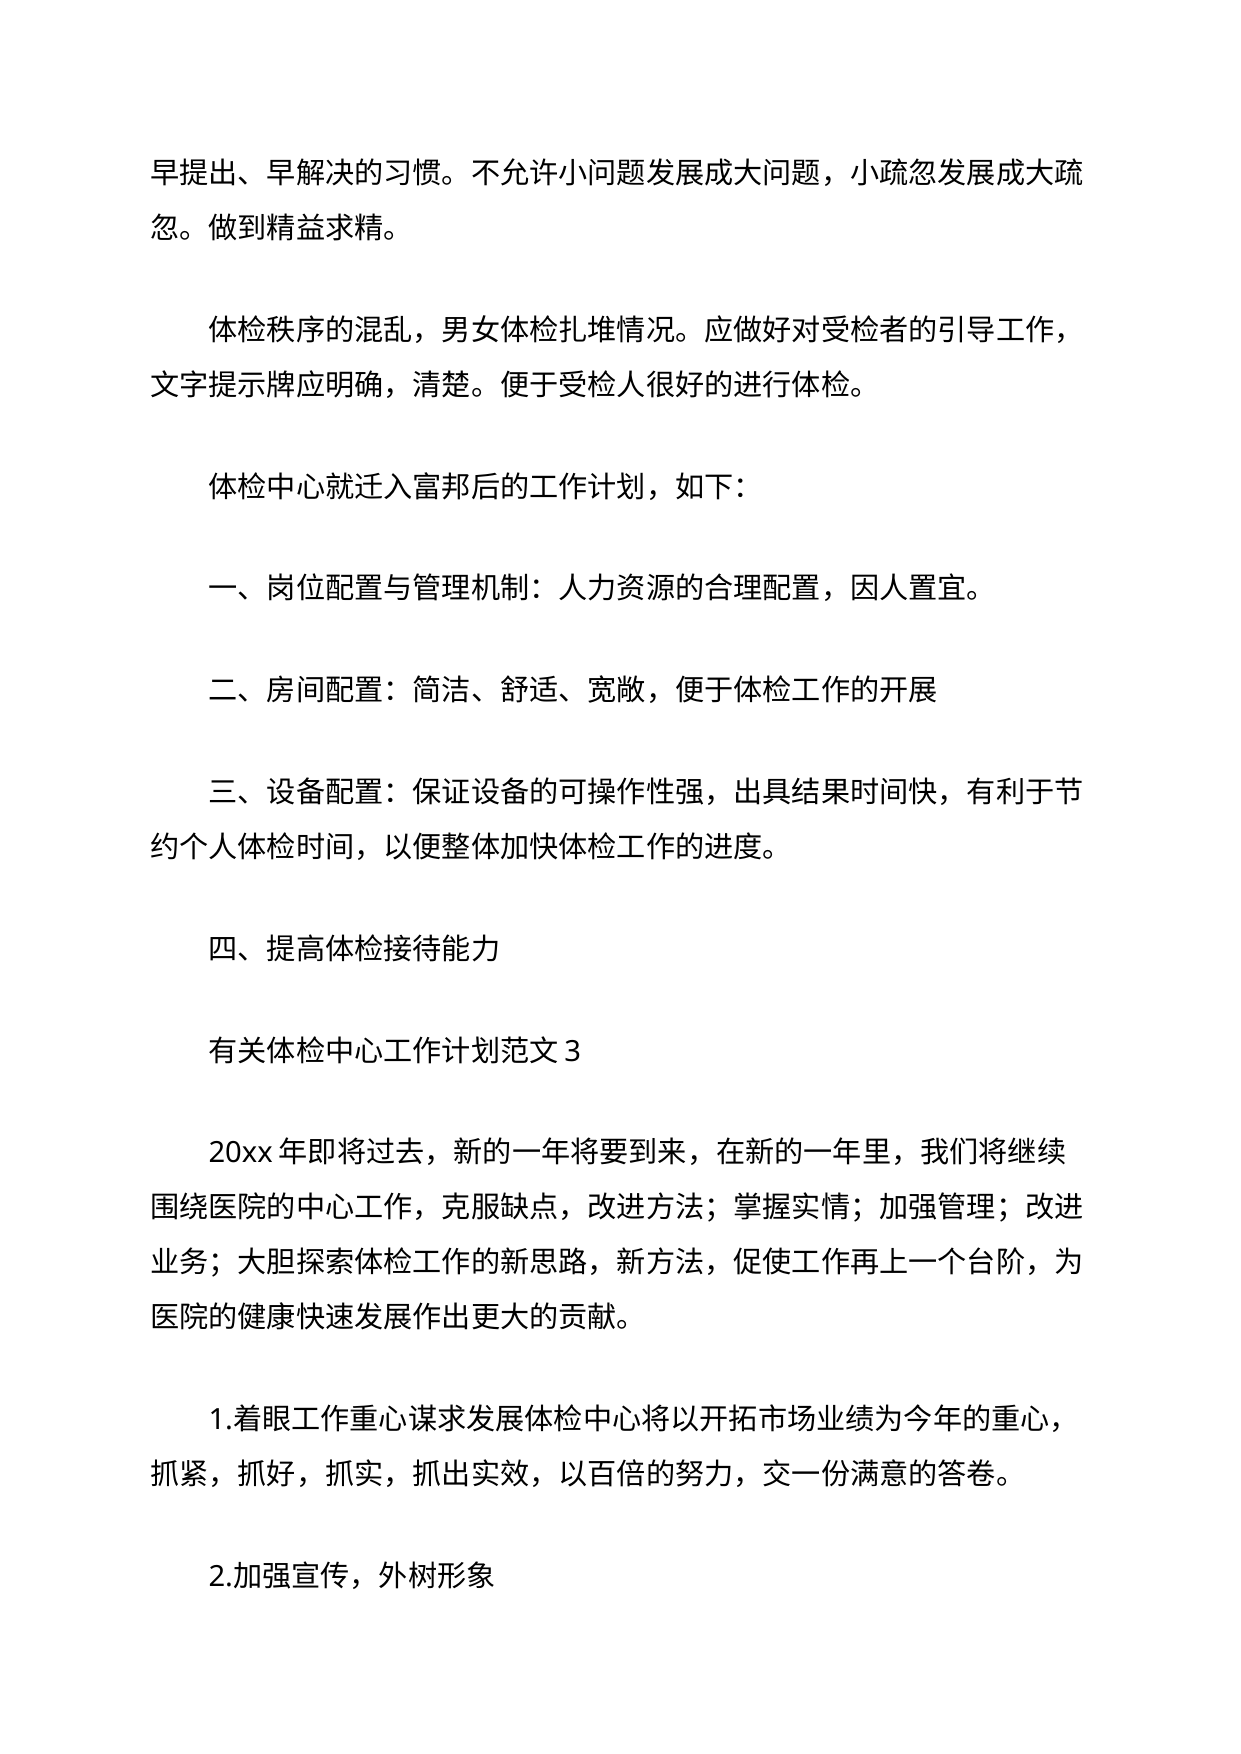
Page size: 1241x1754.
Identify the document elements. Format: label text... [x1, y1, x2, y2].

text 体检中心就迁入富邦后的工作计划，如下： [150, 463, 1090, 506]
text 四、提高体检接待能力 [150, 925, 1090, 968]
text 三、设备配置：保证设备的可操作性强，出具结果时间快，有利于节约个人体检时间，以便整体加快体检工作的进度。 [150, 769, 1090, 866]
text 2.加强宣传，外树形象 [150, 1552, 1090, 1595]
text 1.着眼工作重心谋求发展体检中心将以开拓市场业绩为今年的重心，抓紧，抓好，抓实，抓出实效，以百倍的努力，交一份满意的答卷。 [150, 1396, 1090, 1493]
text 一、岗位配置与管理机制：人力资源的合理配置，因人置宜。 [150, 565, 1090, 607]
text 体检秩序的混乱，男女体检扎堆情况。应做好对受检者的引导工作，文字提示牌应明确，清楚。便于受检人很好的进行体检。 [150, 307, 1090, 404]
text 二、房间配置：简洁、舒适、宽敞，便于体检工作的开展 [150, 667, 1090, 709]
text 20xx年即将过去，新的一年将要到来，在新的一年里，我们将继续围绕医院的中心工作，克服缺点，改进方法；掌握实情；加强管理；改进业务；大胆探索体检工作的新思路，新方法，促使工作再上一个台阶，为医院的健康快速发展作出更大的贡献。 [150, 1129, 1090, 1336]
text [150, 150, 1090, 247]
text 有关体检中心工作计划范文3 [150, 1027, 1090, 1069]
